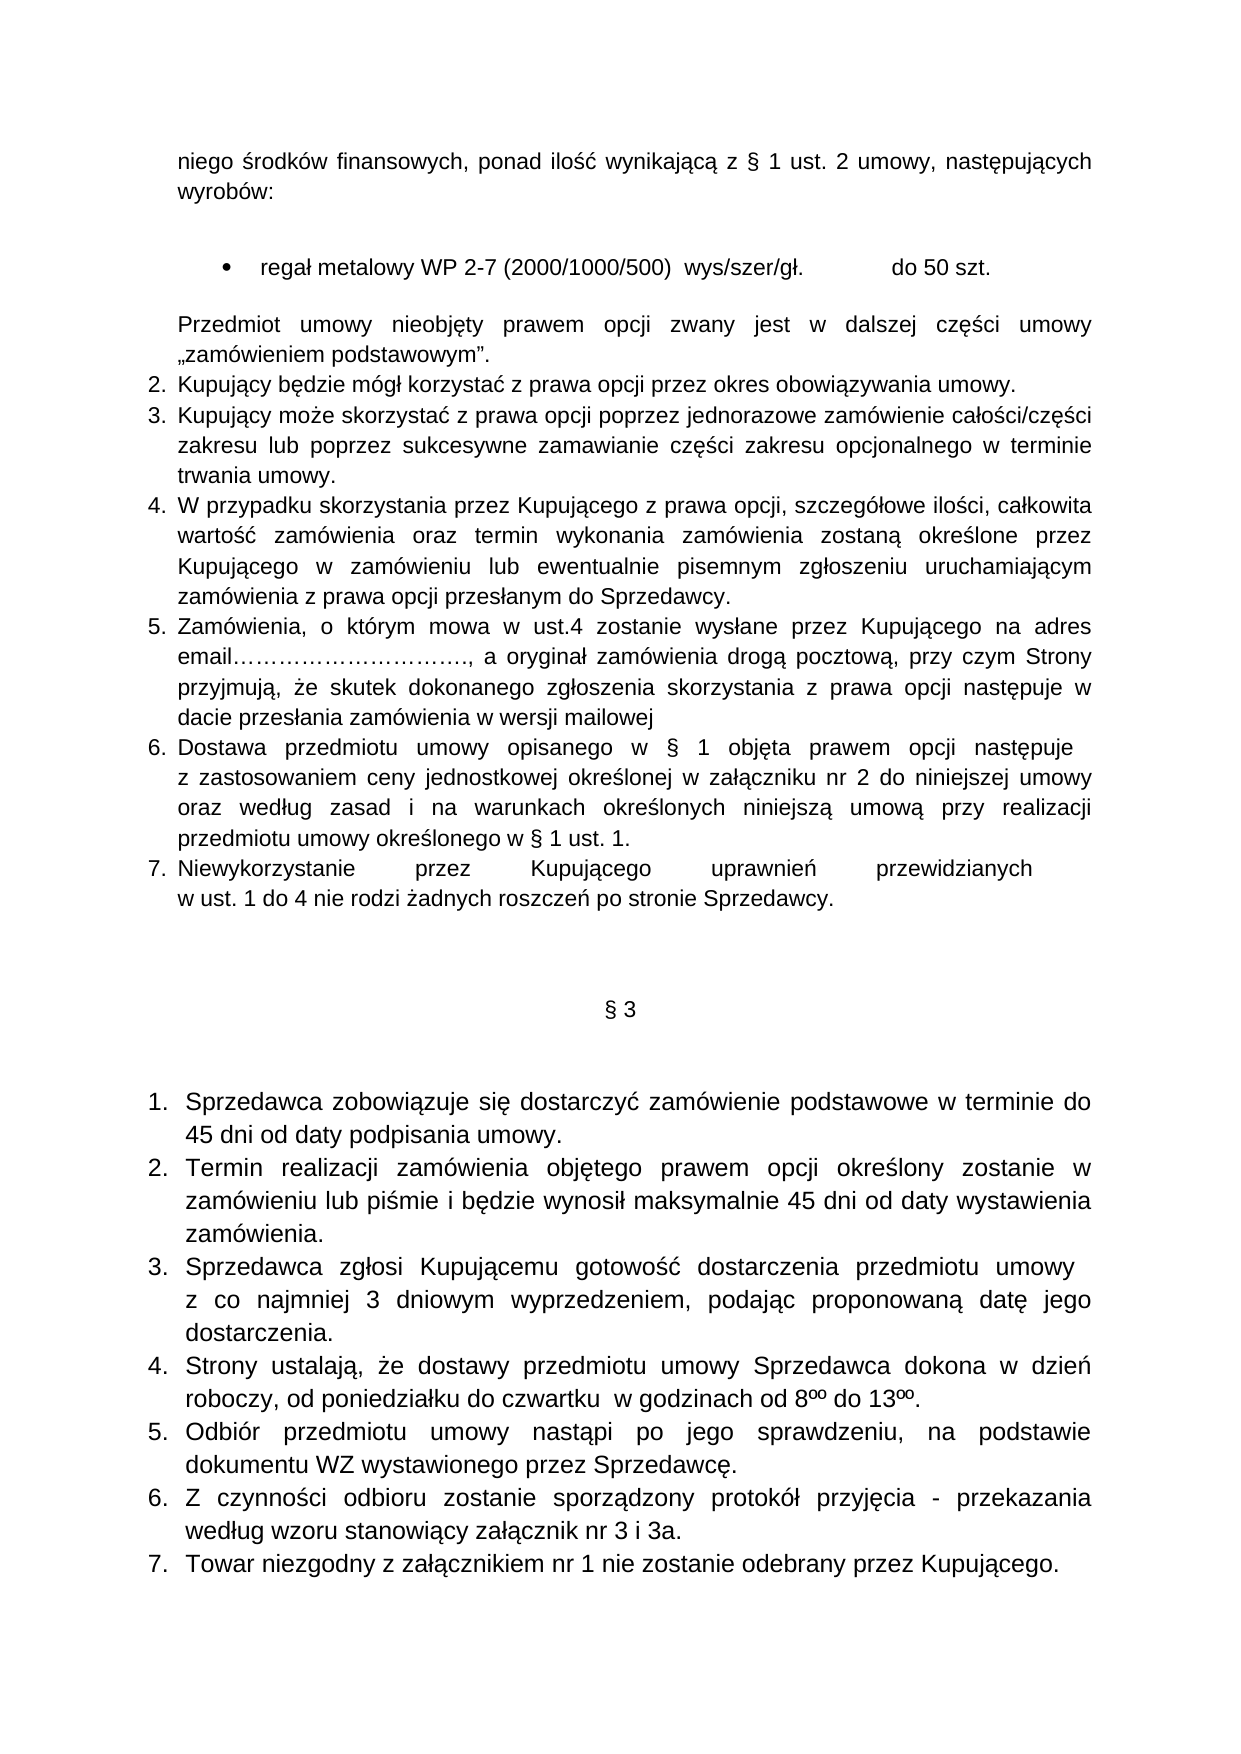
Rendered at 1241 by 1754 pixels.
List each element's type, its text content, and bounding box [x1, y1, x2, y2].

list Kupujący będzie mógł korzystać z prawa opcji przez okres obowiązywania umowy. [148, 371, 1093, 398]
list Kupujący może skorzystać z prawa opcji poprzez jednorazowe zamówienie całości/części zakresu lub poprzez sukcesywne zamawianie części zakresu opcjonalnego w terminie trwania umowy. [148, 402, 1093, 488]
list Sprzedawca zgłosi Kupującemu gotowość dostarczenia przedmiotu umowy z co najmniej 3 dniowym wyprzedzeniem, podając proponowaną datę jego dostarczenia. [148, 1252, 1093, 1347]
text § 3 [148, 996, 1093, 1023]
text Przedmiot umowy nieobjęty prawem opcji zwany jest w dalszej części umowy „zamówieniem podstawowym”. [177, 311, 1093, 367]
list Niewykorzystanie przez Kupującego uprawnień przewidzianych w ust. 1 do 4 nie rodzi żadnych roszczeń po stronie Sprzedawcy. [148, 855, 1093, 911]
list regał metalowy WP 2-7 (2000/1000/500) wys/szer/gł. do 50 szt. [223, 254, 1093, 281]
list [148, 148, 1093, 204]
list Termin realizacji zamówienia objętego prawem opcji określony zostanie w zamówieniu lub piśmie i będzie wynosił maksymalnie 45 dni od daty wystawienia zamówienia. [148, 1153, 1093, 1248]
list Zamówienia, o którym mowa w ust.4 zostanie wysłane przez Kupującego na adres email…………………………., a oryginał zamówienia drogą pocztową, przy czym Strony przyjmują, że skutek dokonanego zgłoszenia skorzystania z prawa opcji następuje w dacie przesłania zamówienia w wersji mailowej [148, 613, 1093, 730]
list Towar niezgodny z załącznikiem nr 1 nie zostanie odebrany przez Kupującego. [148, 1549, 1093, 1578]
list Odbiór przedmiotu umowy nastąpi po jego sprawdzeniu, na podstawie dokumentu WZ wystawionego przez Sprzedawcę. [148, 1417, 1093, 1479]
list W przypadku skorzystania przez Kupującego z prawa opcji, szczegółowe ilości, całkowita wartość zamówienia oraz termin wykonania zamówienia zostaną określone przez Kupującego w zamówieniu lub ewentualnie pisemnym zgłoszeniu uruchamiającym zamówienia z prawa opcji przesłanym do Sprzedawcy. [148, 492, 1093, 609]
list Sprzedawca zobowiązuje się dostarczyć zamówienie podstawowe w terminie do 45 dni od daty podpisania umowy. [148, 1087, 1093, 1149]
list Dostawa przedmiotu umowy opisanego w § 1 objęta prawem opcji następuje z zastosowaniem ceny jednostkowej określonej w załączniku nr 2 do niniejszej umowy oraz według zasad i na warunkach określonych niniejszą umową przy realizacji przedmiotu umowy określonego w § 1 ust. 1. [148, 734, 1093, 851]
list Z czynności odbioru zostanie sporządzony protokół przyjęcia - przekazania według wzoru stanowiący załącznik nr 3 i 3a. [148, 1483, 1093, 1545]
list Strony ustalają, że dostawy przedmiotu umowy Sprzedawca dokona w dzień roboczy, od poniedziałku do czwartku w godzinach od 8ºº do 13ºº. [148, 1351, 1093, 1413]
